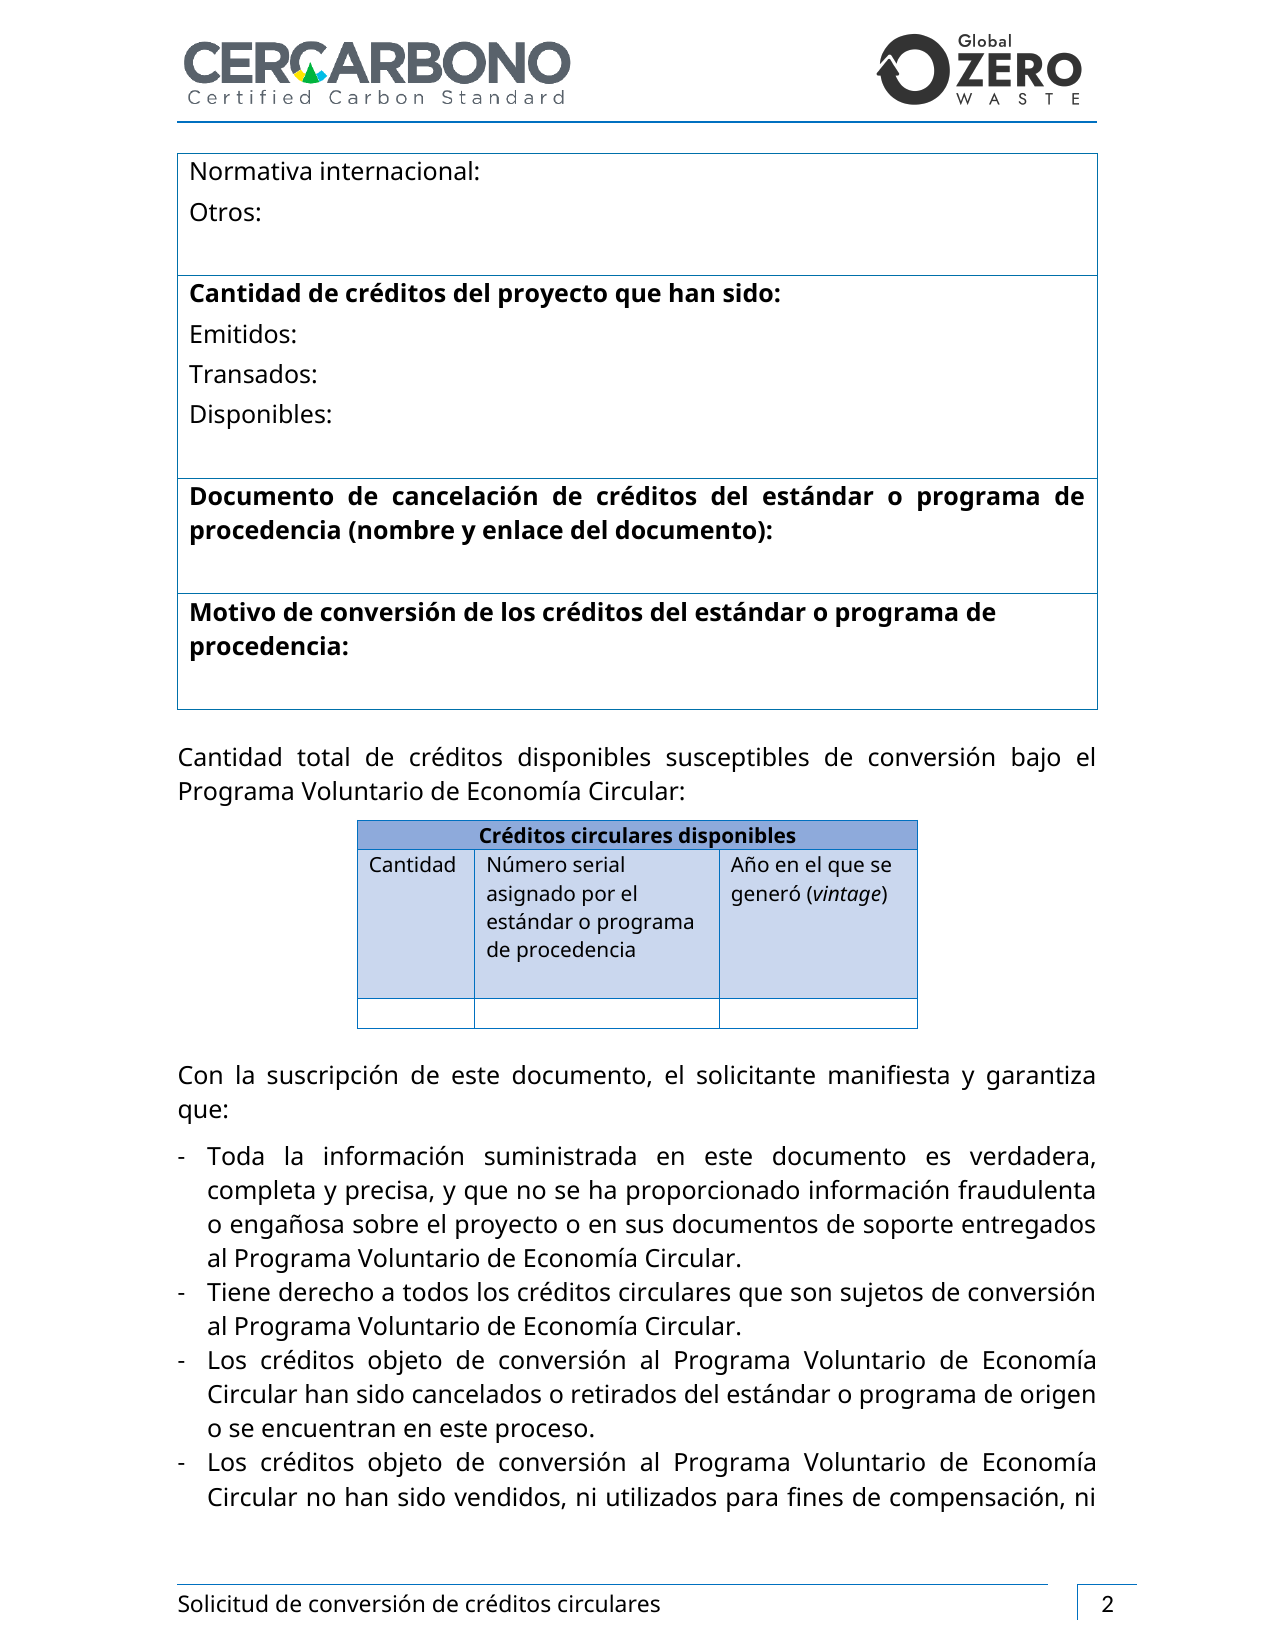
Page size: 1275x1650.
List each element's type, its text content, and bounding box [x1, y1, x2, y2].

table_cell Cantidad de créditos del proyecto que han sido: Emitidos: Transados: Disponibles: [178, 276, 1097, 477]
table_cell Cantidad [358, 850, 474, 998]
table_cell Motivo de conversión de los créditos del estándar o programa de procedencia: [178, 594, 1097, 709]
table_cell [178, 154, 1097, 275]
table_cell Número serial asignado por el estándar o programa de procedencia [475, 850, 719, 998]
list Tiene derecho a todos los créditos circulares que son sujetos de conversión al Programa Voluntario de Economía Circular. [177, 1275, 1098, 1343]
text Con la suscripción de este documento, el solicitante manifiesta y garantiza que: [177, 1058, 1098, 1126]
table_cell Año en el que se generó (vintage) [720, 850, 917, 998]
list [177, 1445, 1098, 1513]
picture [182, 40, 572, 106]
list Toda la información suministrada en este documento es verdadera, completa y precisa, y que no se ha proporcionado información fraudulenta o engañosa sobre el proyecto o en sus documentos de soporte entregados al Programa Voluntario de Economía Circular. [177, 1138, 1098, 1275]
table_cell [720, 999, 917, 1028]
picture [871, 29, 1086, 111]
text Cantidad total de créditos disponibles susceptibles de conversión bajo el Programa Voluntario de Economía Circular: [177, 739, 1098, 807]
list Los créditos objeto de conversión al Programa Voluntario de Economía Circular han sido cancelados o retirados del estándar o programa de origen o se encuentran en este proceso. [177, 1343, 1098, 1445]
table_header Créditos circulares disponibles [358, 821, 917, 849]
table_cell Documento de cancelación de créditos del estándar o programa de procedencia (nombre y enlace del documento): [178, 479, 1097, 593]
table_cell [475, 999, 719, 1028]
table_cell [358, 999, 474, 1028]
